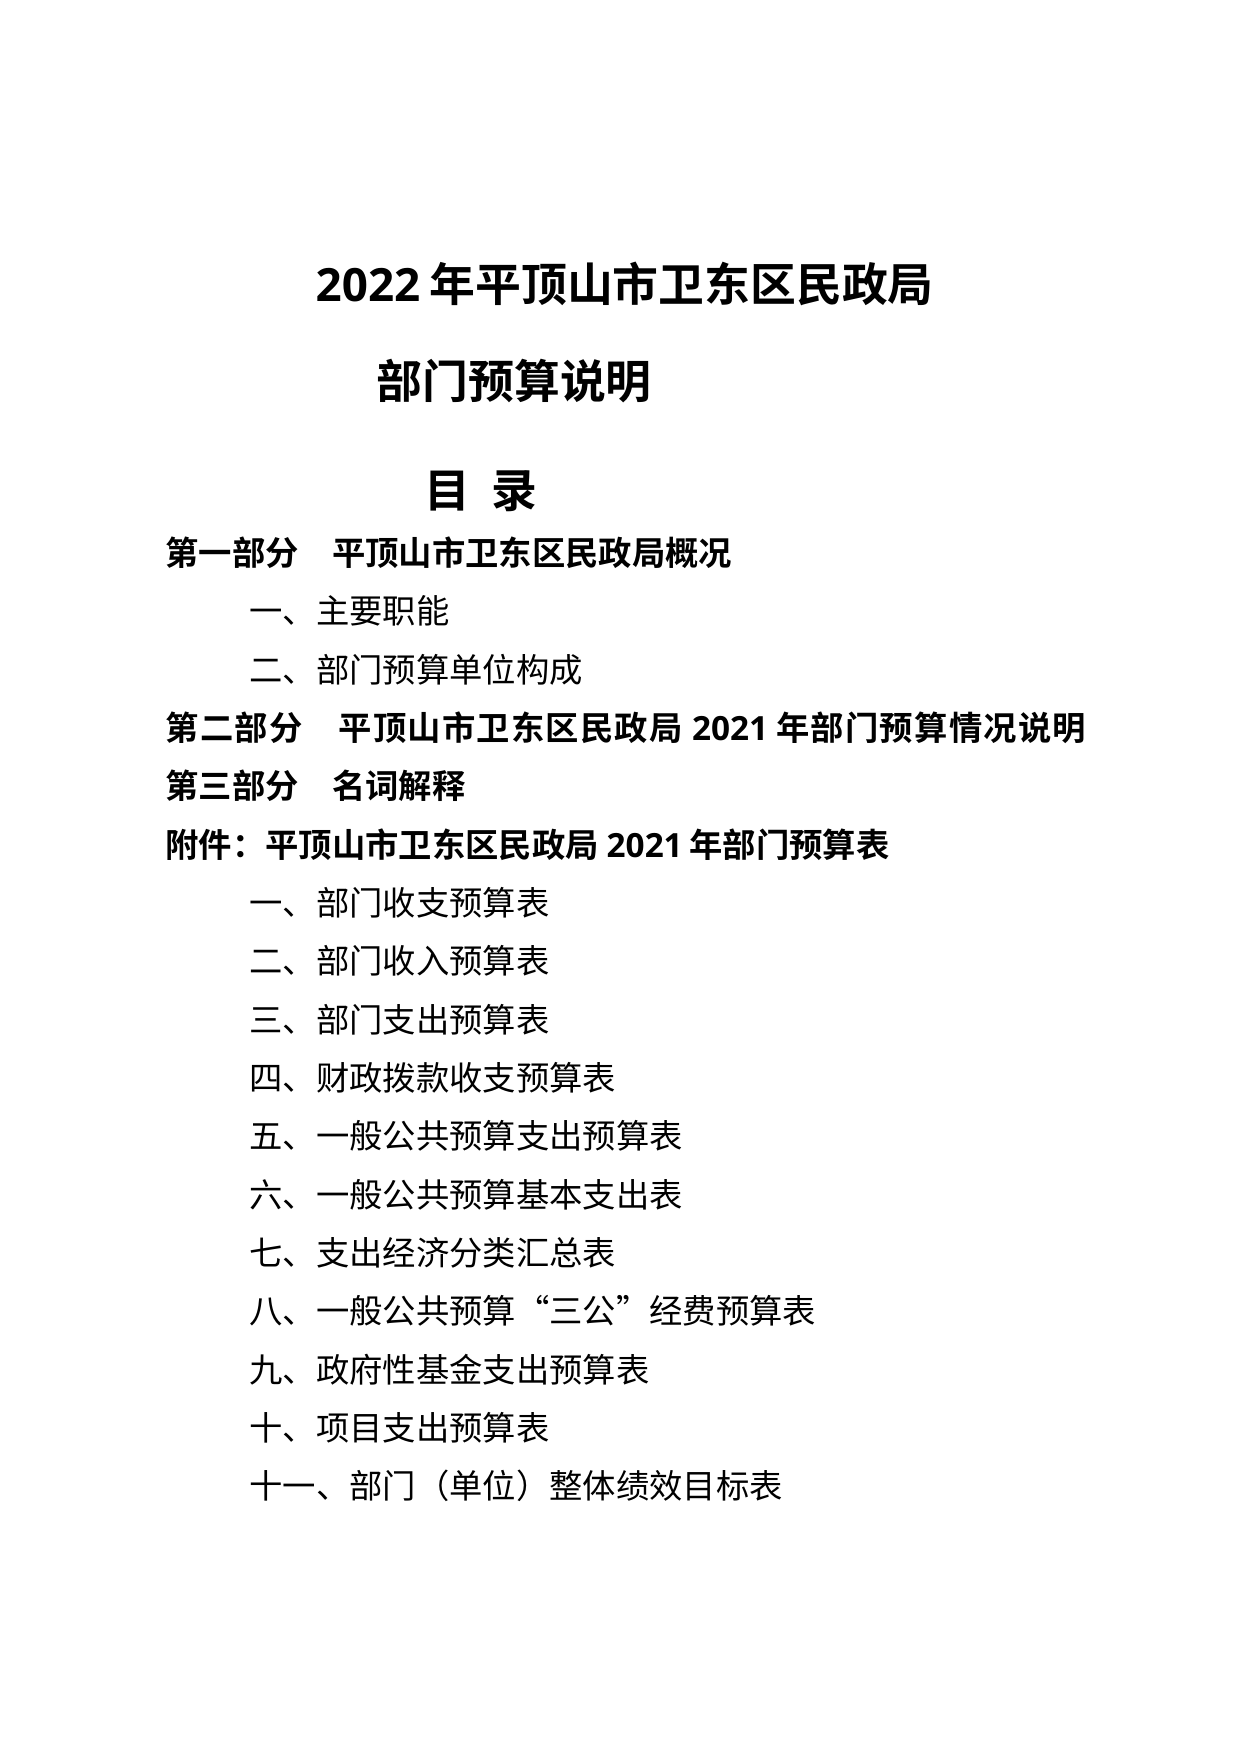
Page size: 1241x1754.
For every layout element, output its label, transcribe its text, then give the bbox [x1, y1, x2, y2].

text 一、部门收支预算表 [165, 869, 1087, 927]
text 第二部分 平顶山市卫东区民政局2021年部门预算情况说明 第三部分 名词解释 [165, 694, 1087, 810]
text 六、一般公共预算基本支出表 [165, 1160, 1087, 1219]
text 十一、部门（单位）整体绩效目标表 [165, 1452, 1087, 1517]
text 第一部分 平顶山市卫东区民政局概况 [165, 519, 1087, 577]
text 二、部门收入预算表 [165, 927, 1087, 985]
text 九、政府性基金支出预算表 [165, 1335, 1087, 1394]
text 2022年平顶山市卫东区民政局 [165, 233, 1087, 330]
text 八、一般公共预算“三公”经费预算表 [165, 1277, 1087, 1335]
text 附件：平顶山市卫东区民政局 2021年部门预算表 [165, 810, 1087, 869]
text 七、支出经济分类汇总表 [165, 1219, 1087, 1277]
text 部门预算说明 [165, 330, 1087, 428]
text 二、部门预算单位构成 [165, 635, 1087, 694]
text 四、财政拨款收支预算表 [165, 1044, 1087, 1102]
text 一、主要职能 [165, 577, 1087, 635]
text 五、一般公共预算支出预算表 [165, 1102, 1087, 1160]
text 三、部门支出预算表 [165, 985, 1087, 1044]
text 十、项目支出预算表 [165, 1394, 1087, 1452]
text 目 录 [165, 460, 1087, 519]
